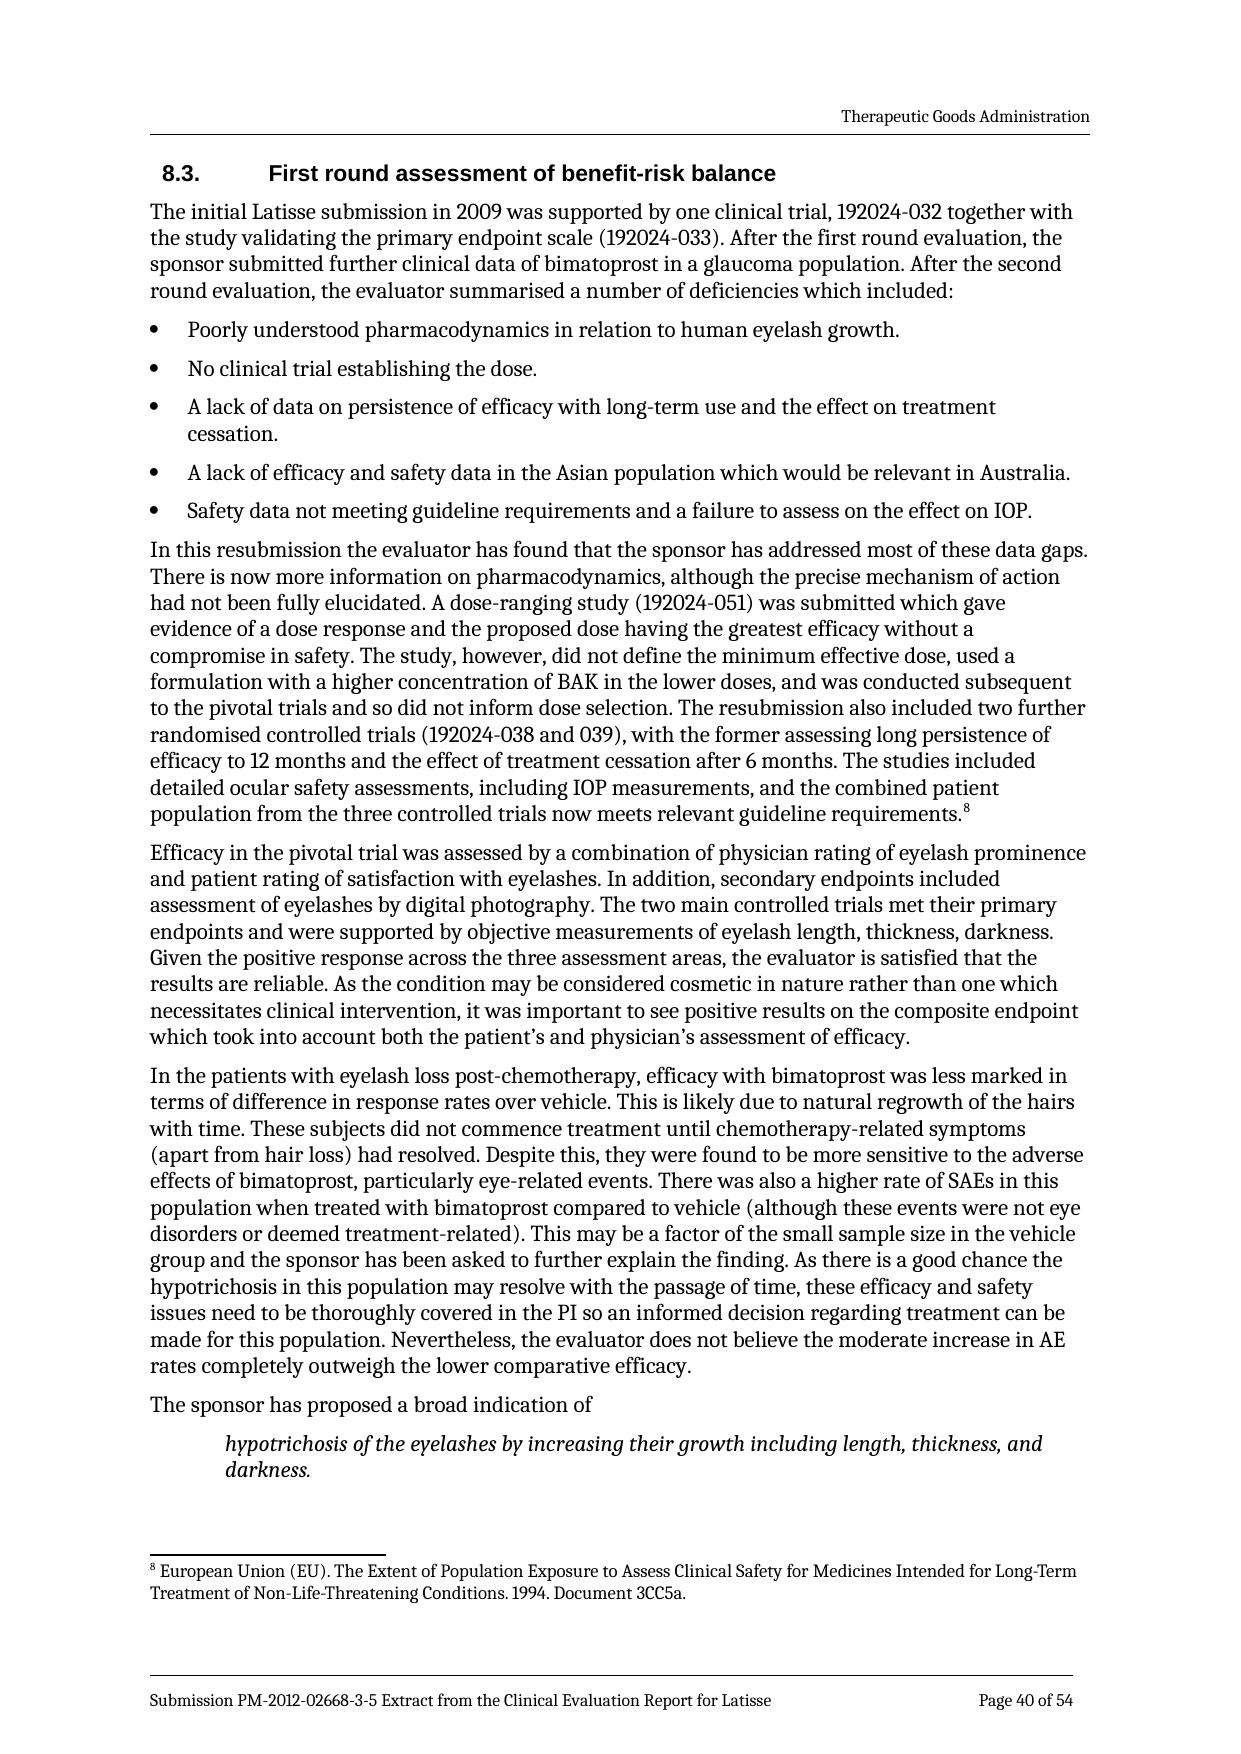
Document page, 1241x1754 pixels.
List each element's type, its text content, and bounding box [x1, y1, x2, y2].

list Poorly understood pharmacodynamics in relation to human eyelash growth. [150, 316, 1090, 343]
text In the patients with eyelash loss post-chemotherapy, efficacy with bimatoprost was less marked in terms of difference in response rates over vehicle. This is likely due to natural regrowth of the hairs with time. These subjects did not commence treatment until chemotherapy-related symptoms (apart from hair loss) had resolved. Despite this, they were found to be more sensitive to the adverse effects of bimatoprost, particularly eye-related events. There was also a higher rate of SAEs in this population when treated with bimatoprost compared to vehicle (although these events were not eye disorders or deemed treatment-related). This may be a factor of the small sample size in the vehicle group and the sponsor has been asked to further explain the finding. As there is a good chance the hypotrichosis in this population may resolve with the passage of time, these efficacy and safety issues need to be thoroughly covered in the PI so an informed decision regarding treatment can be made for this population. Nevertheless, the evaluator does not believe the moderate increase in AE rates completely outweigh the lower comparative efficacy. [150, 1063, 1090, 1379]
text hypotrichosis of the eyelashes by increasing their growth including length, thickness, and darkness. [225, 1430, 1090, 1483]
list Safety data not meeting guideline requirements and a failure to assess on the effect on IOP. [150, 498, 1090, 524]
list A lack of efficacy and safety data in the Asian population which would be relevant in Australia. [150, 459, 1090, 486]
subtitle First round assessment of benefit-risk balance [162, 160, 1090, 186]
text In this resubmission the evaluator has found that the sponsor has addressed most of these data gaps. There is now more information on pharmacodynamics, although the precise mechanism of action had not been fully elucidated. A dose-ranging study (192024-051) was submitted which gave evidence of a dose response and the proposed dose having the greatest efficacy without a compromise in safety. The study, however, did not define the minimum effective dose, used a formulation with a higher concentration of BAK in the lower doses, and was conducted subsequent to the pivotal trials and so did not inform dose selection. The resubmission also included two further randomised controlled trials (192024-038 and 039), with the former assessing long persistence of efficacy to 12 months and the effect of treatment cessation after 6 months. The studies included detailed ocular safety assessments, including IOP measurements, and the combined patient population from the three controlled trials now meets relevant guideline requirements. [150, 537, 1090, 827]
list No clinical trial establishing the dose. [150, 355, 1090, 382]
text Efficacy in the pivotal trial was assessed by a combination of physician rating of eyelash prominence and patient rating of satisfaction with eyelashes. In addition, secondary endpoints included assessment of eyelashes by digital photography. The two main controlled trials met their primary endpoints and were supported by objective measurements of eyelash length, thickness, darkness. Given the positive response across the three assessment areas, the evaluator is satisfied that the results are reliable. As the condition may be considered cosmetic in nature rather than one which necessitates clinical intervention, it was important to see positive results on the composite endpoint which took into account both the patient’s and physician’s assessment of efficacy. [150, 839, 1090, 1050]
text The sponsor has proposed a broad indication of [150, 1392, 1090, 1418]
list A lack of data on persistence of efficacy with long-term use and the effect on treatment cessation. [150, 394, 1090, 447]
text The initial Latisse submission in 2009 was supported by one clinical trial, 192024-032 together with the study validating the primary endpoint scale (192024-033). After the first round evaluation, the sponsor submitted further clinical data of bimatoprost in a glaucoma population. After the second round evaluation, the evaluator summarised a number of deficiencies which included: [150, 198, 1090, 304]
